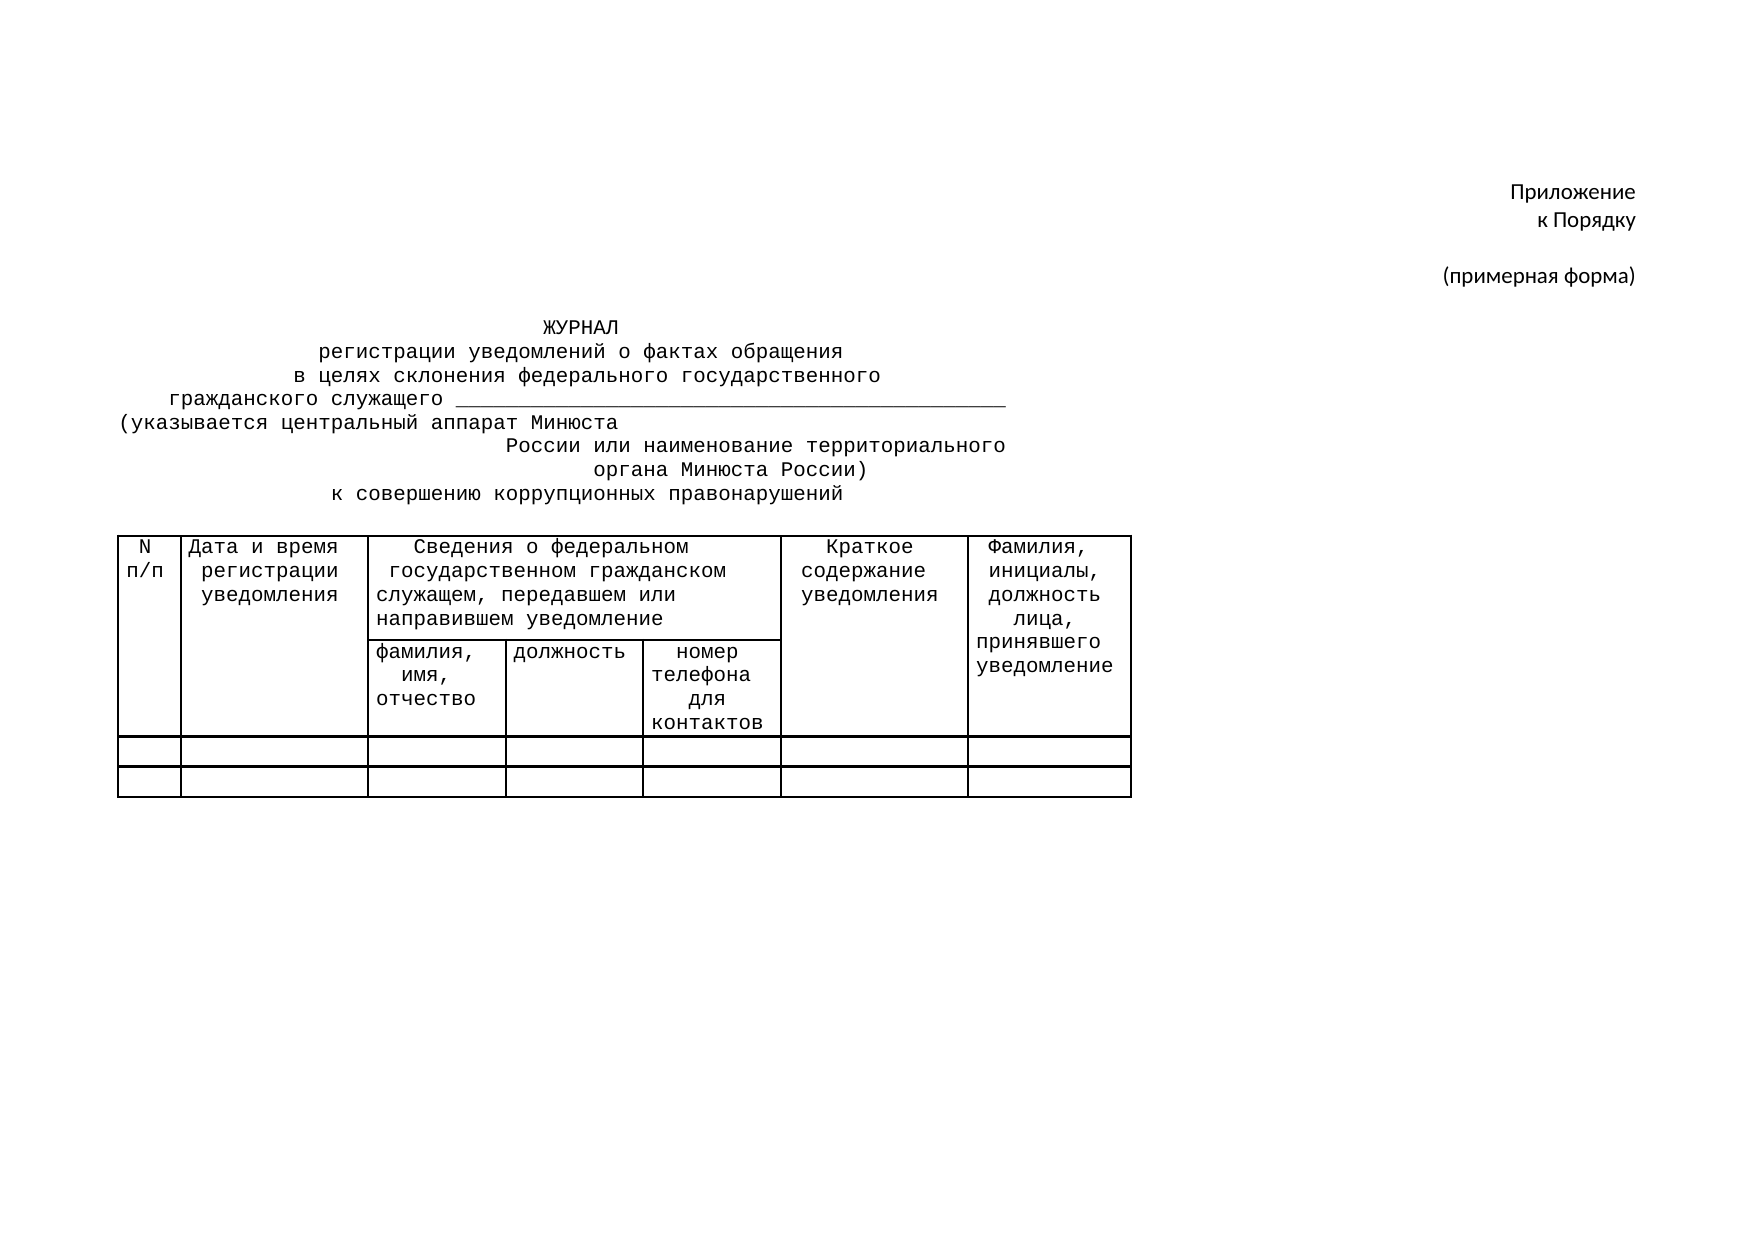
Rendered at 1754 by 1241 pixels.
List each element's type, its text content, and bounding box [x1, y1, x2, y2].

table_cell [369, 738, 505, 765]
table_cell номер телефона для контактов [644, 641, 780, 735]
table_cell должность [507, 641, 642, 735]
table_cell [119, 768, 180, 796]
table_cell [644, 768, 780, 796]
text гражданского служащего ____________________________________________ [118, 388, 1636, 412]
text к совершению коррупционных правонарушений [118, 483, 1636, 506]
text регистрации уведомлений о фактах обращения [118, 341, 1636, 364]
table_cell [507, 768, 642, 796]
table_cell [644, 738, 780, 765]
text Приложение [118, 177, 1636, 205]
table_cell фамилия, имя, отчество [369, 641, 505, 735]
text органа Минюста России) [118, 459, 1636, 483]
table_cell [969, 738, 1130, 765]
table_header Сведения о федеральном государственном гражданском служащем, передавшем или направившем уведомление [369, 537, 780, 639]
table_cell [369, 768, 505, 796]
table_cell [782, 768, 967, 796]
table_cell [507, 738, 642, 765]
table_cell [782, 738, 967, 765]
table_cell [182, 738, 367, 765]
table_header Фамилия, инициалы, должность лица, принявшего уведомление [969, 537, 1130, 735]
text к Порядку [118, 205, 1636, 233]
table_cell [969, 768, 1130, 796]
table_header N п/п [119, 537, 180, 735]
table_header Дата и время регистрации уведомления [182, 537, 367, 735]
text России или наименование территориального [118, 436, 1636, 459]
table_cell [119, 738, 180, 765]
text ЖУРНАЛ [118, 317, 1636, 341]
text в целях склонения федерального государственного [118, 364, 1636, 388]
table_header Краткое содержание уведомления [782, 537, 967, 735]
text (указывается центральный аппарат Минюста [118, 412, 1636, 436]
text (примерная форма) [118, 261, 1636, 289]
table_cell [182, 768, 367, 796]
